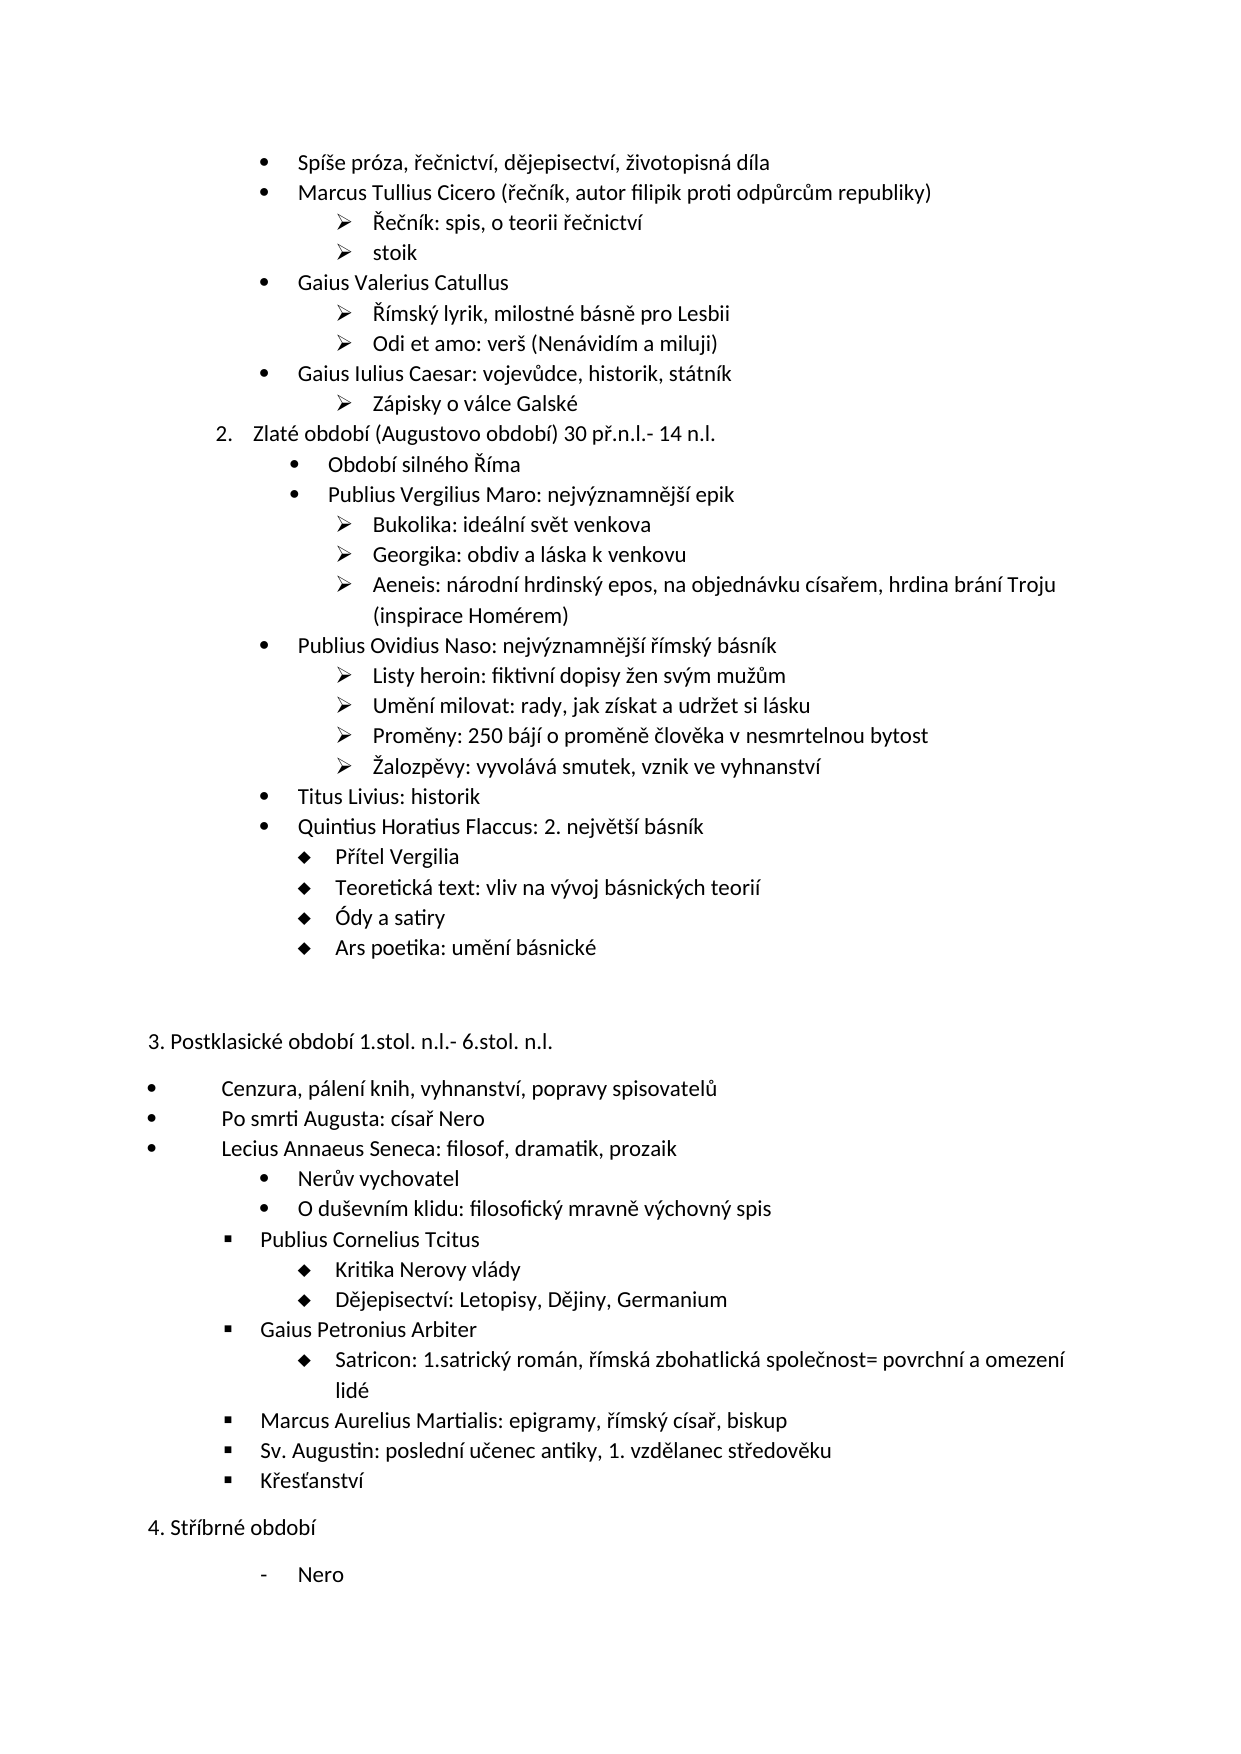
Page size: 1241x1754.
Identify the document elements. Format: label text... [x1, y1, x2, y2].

list Marcus Aurelius Martialis: epigramy, římský císař, biskup [223, 1406, 1093, 1434]
list Bukolika: ideální svět venkova [335, 510, 1093, 538]
list O duševním klidu: filosofický mravně výchovný spis [260, 1194, 1093, 1222]
list Proměny: 250 bájí o proměně člověka v nesmrtelnou bytost [335, 722, 1093, 749]
text 3. Postklasické období 1.stol. n.l.- 6.stol. n.l. [148, 1027, 1093, 1055]
list Listy heroin: fiktivní dopisy žen svým mužům [335, 661, 1093, 689]
list Přítel Vergilia [298, 842, 1093, 870]
list Ódy a satiry [298, 903, 1093, 931]
list Quintius Horatius Flaccus: 2. největší básník [260, 812, 1093, 840]
list Satricon: 1.satrický román, římská zbohatlická společnost= povrchní a omezení lidé [298, 1346, 1093, 1404]
list Římský lyrik, milostné básně pro Lesbii [335, 299, 1093, 327]
list Cenzura, pálení knih, vyhnanství, popravy spisovatelů [148, 1074, 1093, 1102]
list stoik [335, 238, 1093, 266]
list Po smrti Augusta: císař Nero [148, 1104, 1093, 1132]
list Ars poetika: umění básnické [298, 933, 1093, 961]
list Období silného Říma [290, 450, 1093, 478]
list Odi et amo: verš (Nenávidím a miluji) [335, 329, 1093, 357]
list Titus Livius: historik [260, 782, 1093, 810]
list Spíše próza, řečnictví, dějepisectví, životopisná díla [260, 148, 1093, 176]
list Gaius Valerius Catullus [260, 268, 1093, 296]
list Zlaté období (Augustovo období) 30 př.n.l.- 14 n.l. [215, 419, 1093, 447]
list Aeneis: národní hrdinský epos, na objednávku císařem, hrdina brání Troju (inspirace Homérem) [335, 571, 1093, 629]
list Gaius Petronius Arbiter [223, 1315, 1093, 1343]
list Sv. Augustin: poslední učenec antiky, 1. vzdělanec středověku [223, 1436, 1093, 1464]
list Dějepisectví: Letopisy, Dějiny, Germanium [298, 1285, 1093, 1313]
list Řečník: spis, o teorii řečnictví [335, 208, 1093, 236]
list Umění milovat: rady, jak získat a udržet si lásku [335, 691, 1093, 719]
list Žalozpěvy: vyvolává smutek, vznik ve vyhnanství [335, 752, 1093, 780]
list Nero [260, 1560, 1093, 1588]
list Nerův vychovatel [260, 1164, 1093, 1192]
list Teoretická text: vliv na vývoj básnických teorií [298, 873, 1093, 901]
list Georgika: obdiv a láska k venkovu [335, 540, 1093, 568]
list Publius Cornelius Tcitus [223, 1225, 1093, 1253]
list Publius Vergilius Maro: nejvýznamnější epik [290, 480, 1093, 508]
list Zápisky o válce Galské [335, 389, 1093, 417]
list Kritika Nerovy vlády [298, 1255, 1093, 1283]
list Lecius Annaeus Seneca: filosof, dramatik, prozaik [148, 1134, 1093, 1162]
list Marcus Tullius Cicero (řečník, autor filipik proti odpůrcům republiky) [260, 178, 1093, 206]
list Křesťanství [223, 1466, 1093, 1494]
list Publius Ovidius Naso: nejvýznamnější římský básník [260, 631, 1093, 659]
text 4. Stříbrné období [148, 1513, 1093, 1541]
list Gaius Iulius Caesar: vojevůdce, historik, státník [260, 359, 1093, 387]
